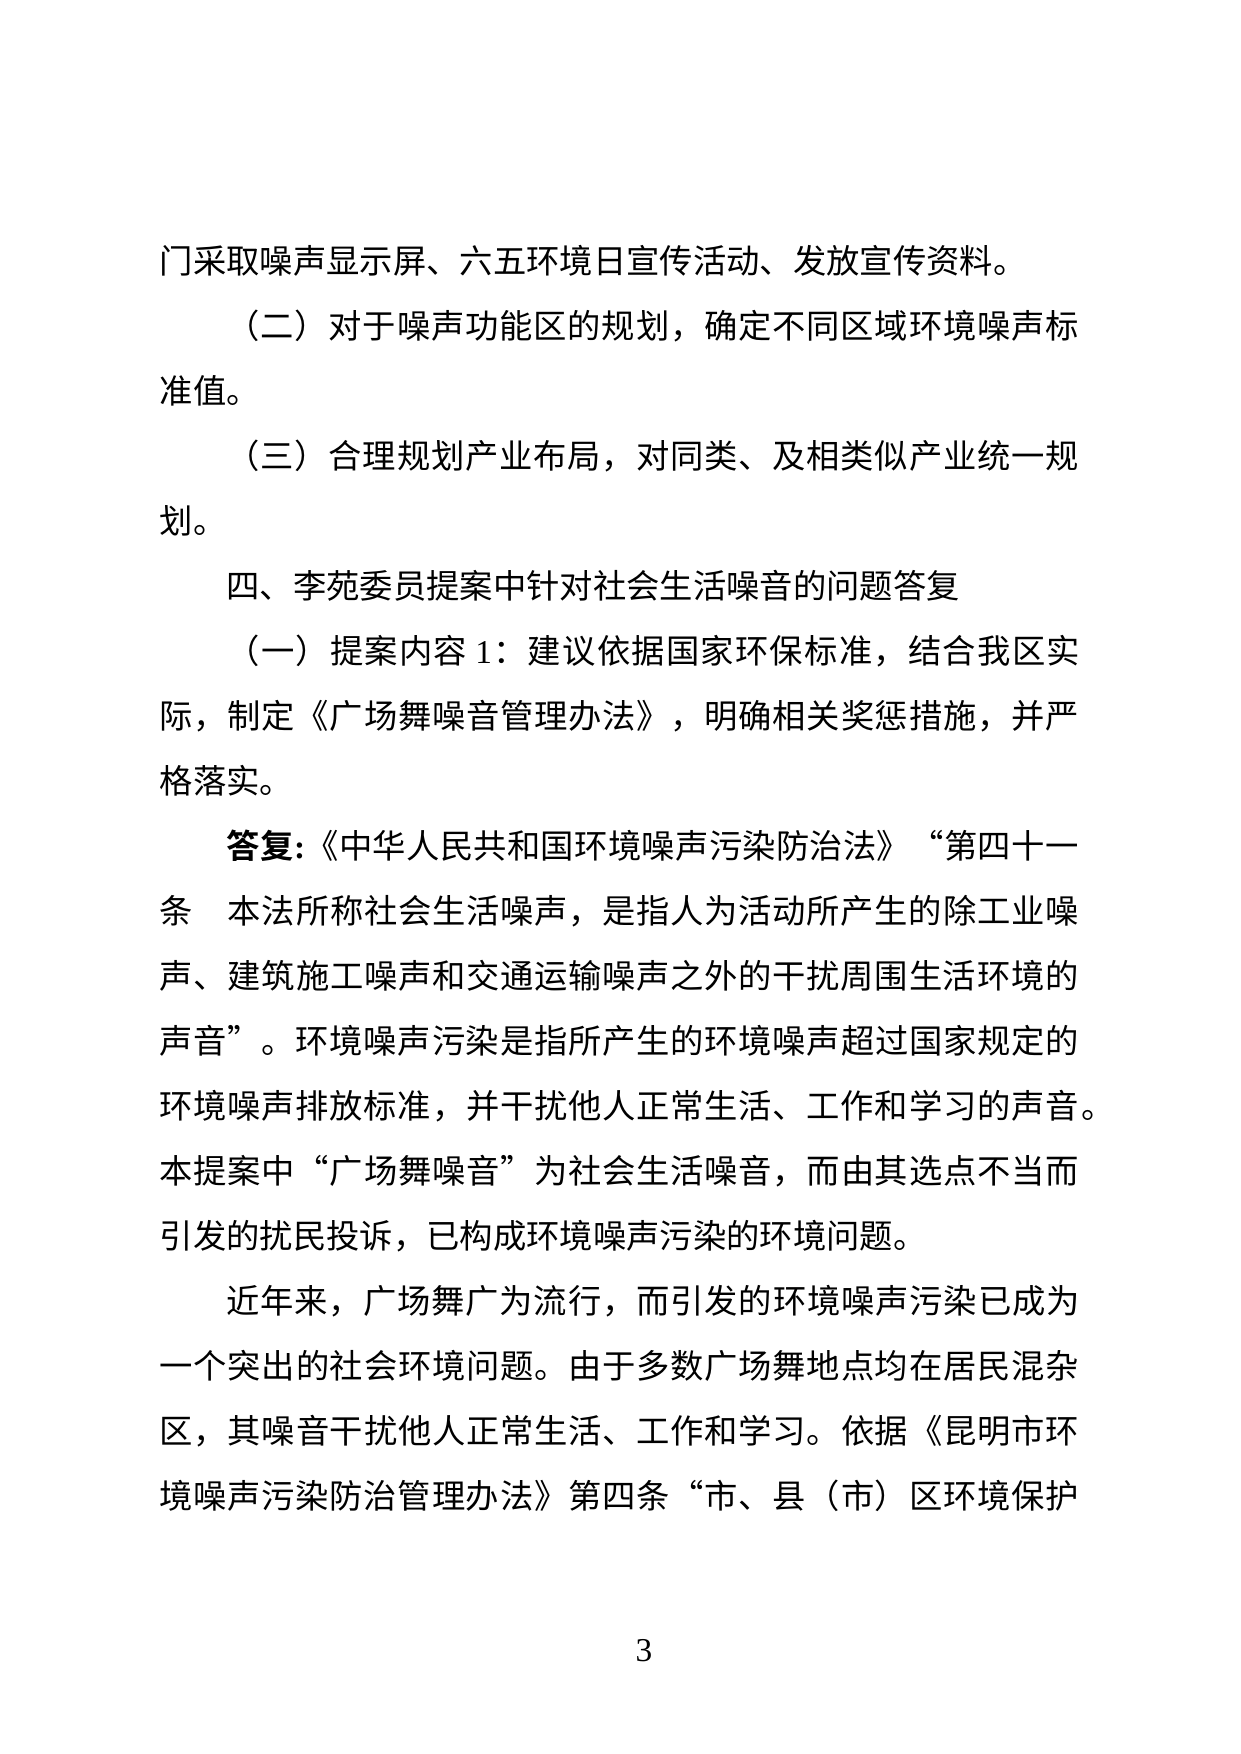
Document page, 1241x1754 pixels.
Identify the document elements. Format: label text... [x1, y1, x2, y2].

text （二）对于噪声功能区的规划，确定不同区域环境噪声标准值。 [159, 292, 1081, 422]
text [159, 1267, 1081, 1527]
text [159, 227, 1081, 292]
text （一）提案内容1：建议依据国家环保标准，结合我区实际，制定《广场舞噪音管理办法》，明确相关奖惩措施，并严格落实。 [159, 617, 1081, 812]
text 四、李苑委员提案中针对社会生活噪音的问题答复 [159, 552, 1081, 617]
text 答复:《中华人民共和国环境噪声污染防治法》“第四十一条 本法所称社会生活噪声，是指人为活动所产生的除工业噪声、建筑施工噪声和交通运输噪声之外的干扰周围生活环境的声音”。环境噪声污染是指所产生的环境噪声超过国家规定的环境噪声排放标准，并干扰他人正常生活、工作和学习的声音。本提案中“广场舞噪音”为社会生活噪音，而由其选点不当而引发的扰民投诉，已构成环境噪声污染的环境问题。 [159, 812, 1081, 1267]
text （三）合理规划产业布局，对同类、及相类似产业统一规划。 [159, 422, 1081, 552]
